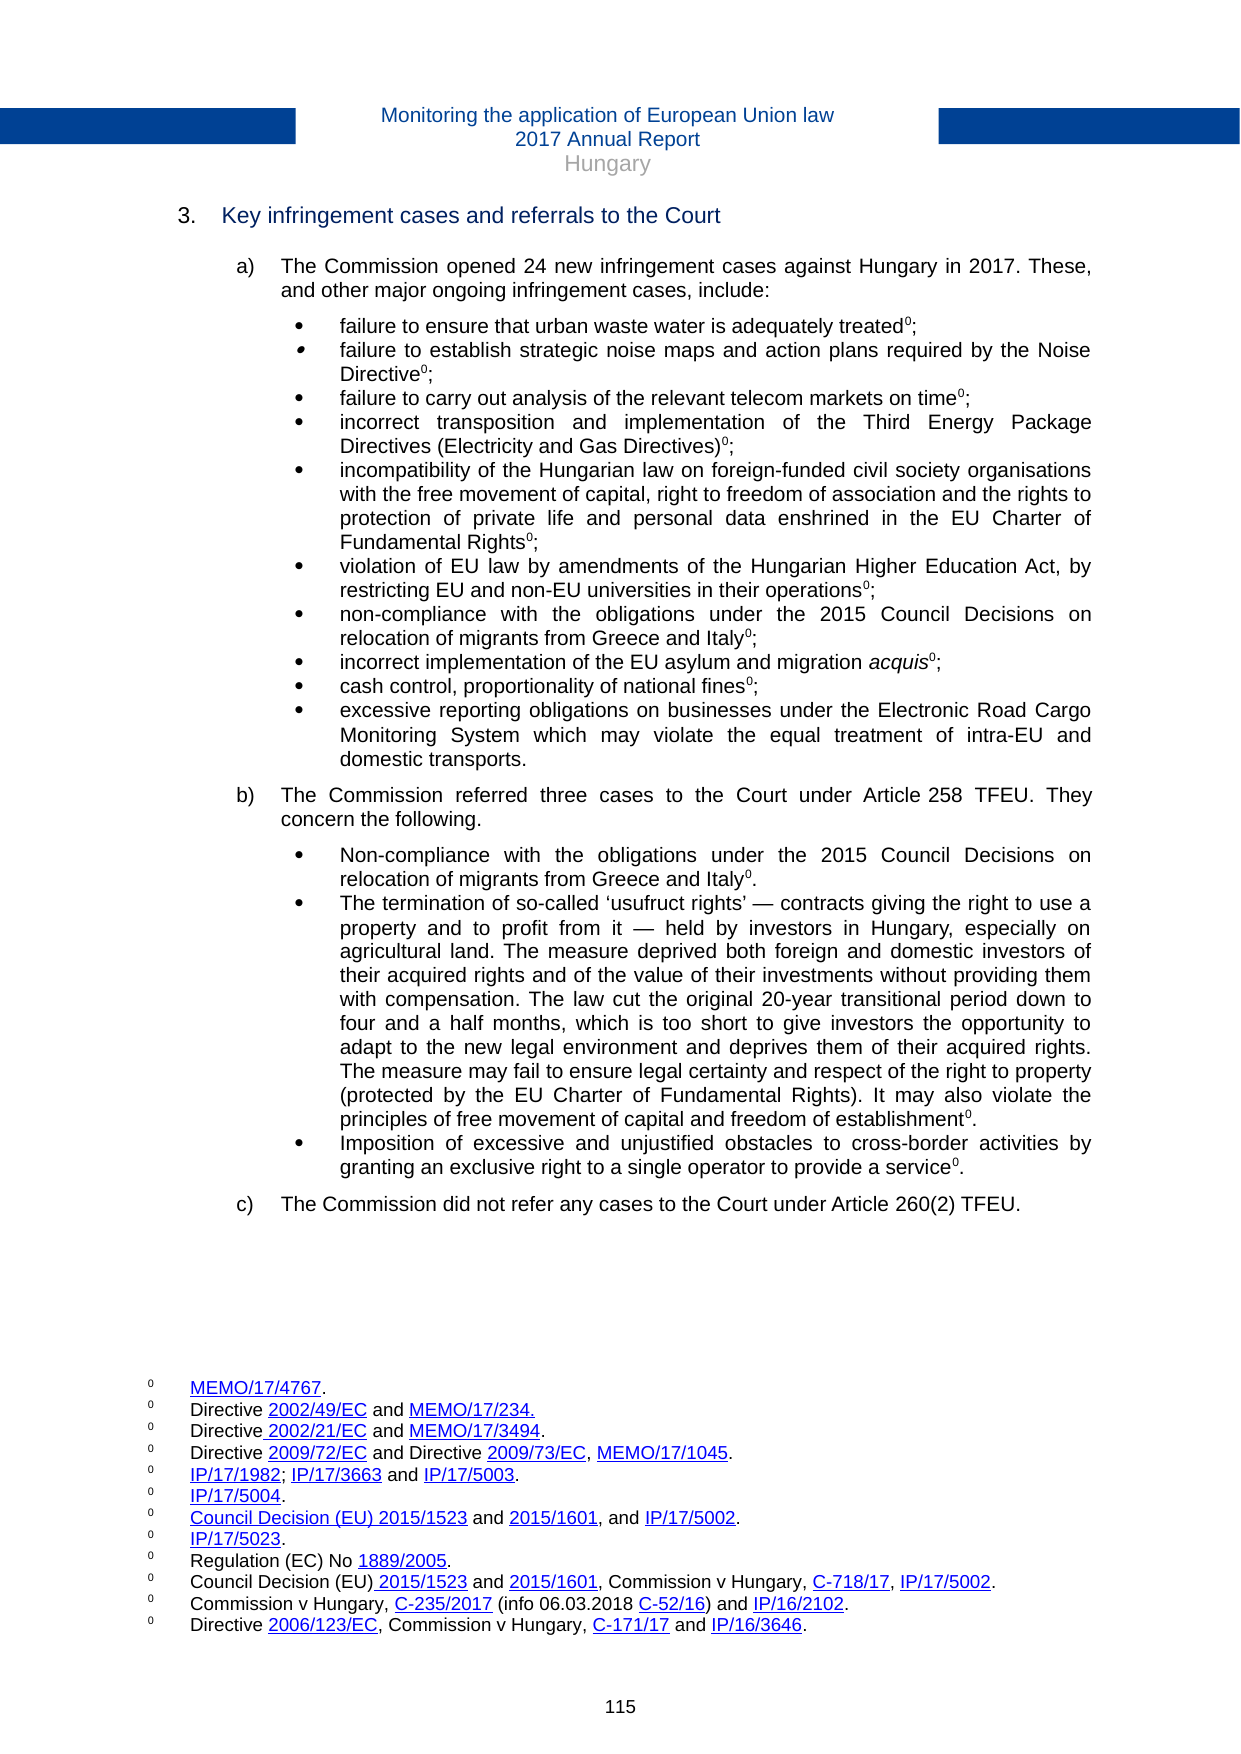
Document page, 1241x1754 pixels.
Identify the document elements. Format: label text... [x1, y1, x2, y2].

list Non-compliance with the obligations under the 2015 Council Decisions on relocation of migrants from Greece and Italy. [295, 843, 1093, 891]
list Imposition of excessive and unjustified obstacles to cross-border activities by granting an exclusive right to a single operator to provide a service. [295, 1131, 1093, 1179]
list The Commission referred three cases to the Court under Article 258 TFEU. They concern the following. [236, 783, 1093, 831]
list The Commission did not refer any cases to the Court under Article 260(2) TFEU. [236, 1191, 1093, 1215]
list The termination of so-called ‘usufruct rights’ — contracts giving the right to use a property and to profit from it — held by investors in Hungary, especially on agricultural land. The measure deprived both foreign and domestic investors of their acquired rights and of the value of their investments without providing them with compensation. The law cut the original 20-year transitional period down to four and a half months, which is too short to give investors the opportunity to adapt to the new legal environment and deprives them of their acquired rights. The measure may fail to ensure legal certainty and respect of the right to property (protected by the EU Charter of Fundamental Rights). It may also violate the principles of free movement of capital and freedom of establishment. [295, 891, 1093, 1131]
list The Commission opened 24 new infringement cases against Hungary in 2017. These, and other major ongoing infringement cases, include: [236, 254, 1093, 302]
list excessive reporting obligations on businesses under the Electronic Road Cargo Monitoring System which may violate the equal treatment of intra-EU and domestic transports. [295, 698, 1093, 770]
list failure to carry out analysis of the relevant telecom markets on time; [295, 386, 1093, 410]
list non-compliance with the obligations under the 2015 Council Decisions on relocation of migrants from Greece and Italy; [295, 602, 1093, 650]
list incompatibility of the Hungarian law on foreign-funded civil society organisations with the free movement of capital, right to freedom of association and the rights to protection of private life and personal data enshrined in the EU Charter of Fundamental Rights; [295, 458, 1093, 554]
list violation of EU law by amendments of the Hungarian Higher Education Act, by restricting EU and non-EU universities in their operations; [295, 554, 1093, 602]
list Key infringement cases and referrals to the Court [177, 202, 1093, 229]
list incorrect transposition and implementation of the Third Energy Package Directives (Electricity and Gas Directives); [295, 410, 1093, 458]
list failure to ensure that urban waste water is adequately treated; [295, 314, 1093, 338]
list failure to establish strategic noise maps and action plans required by the Noise Directive; [295, 338, 1093, 386]
list incorrect implementation of the EU asylum and migration acquis; [295, 650, 1093, 674]
list cash control, proportionality of national fines; [295, 674, 1093, 698]
